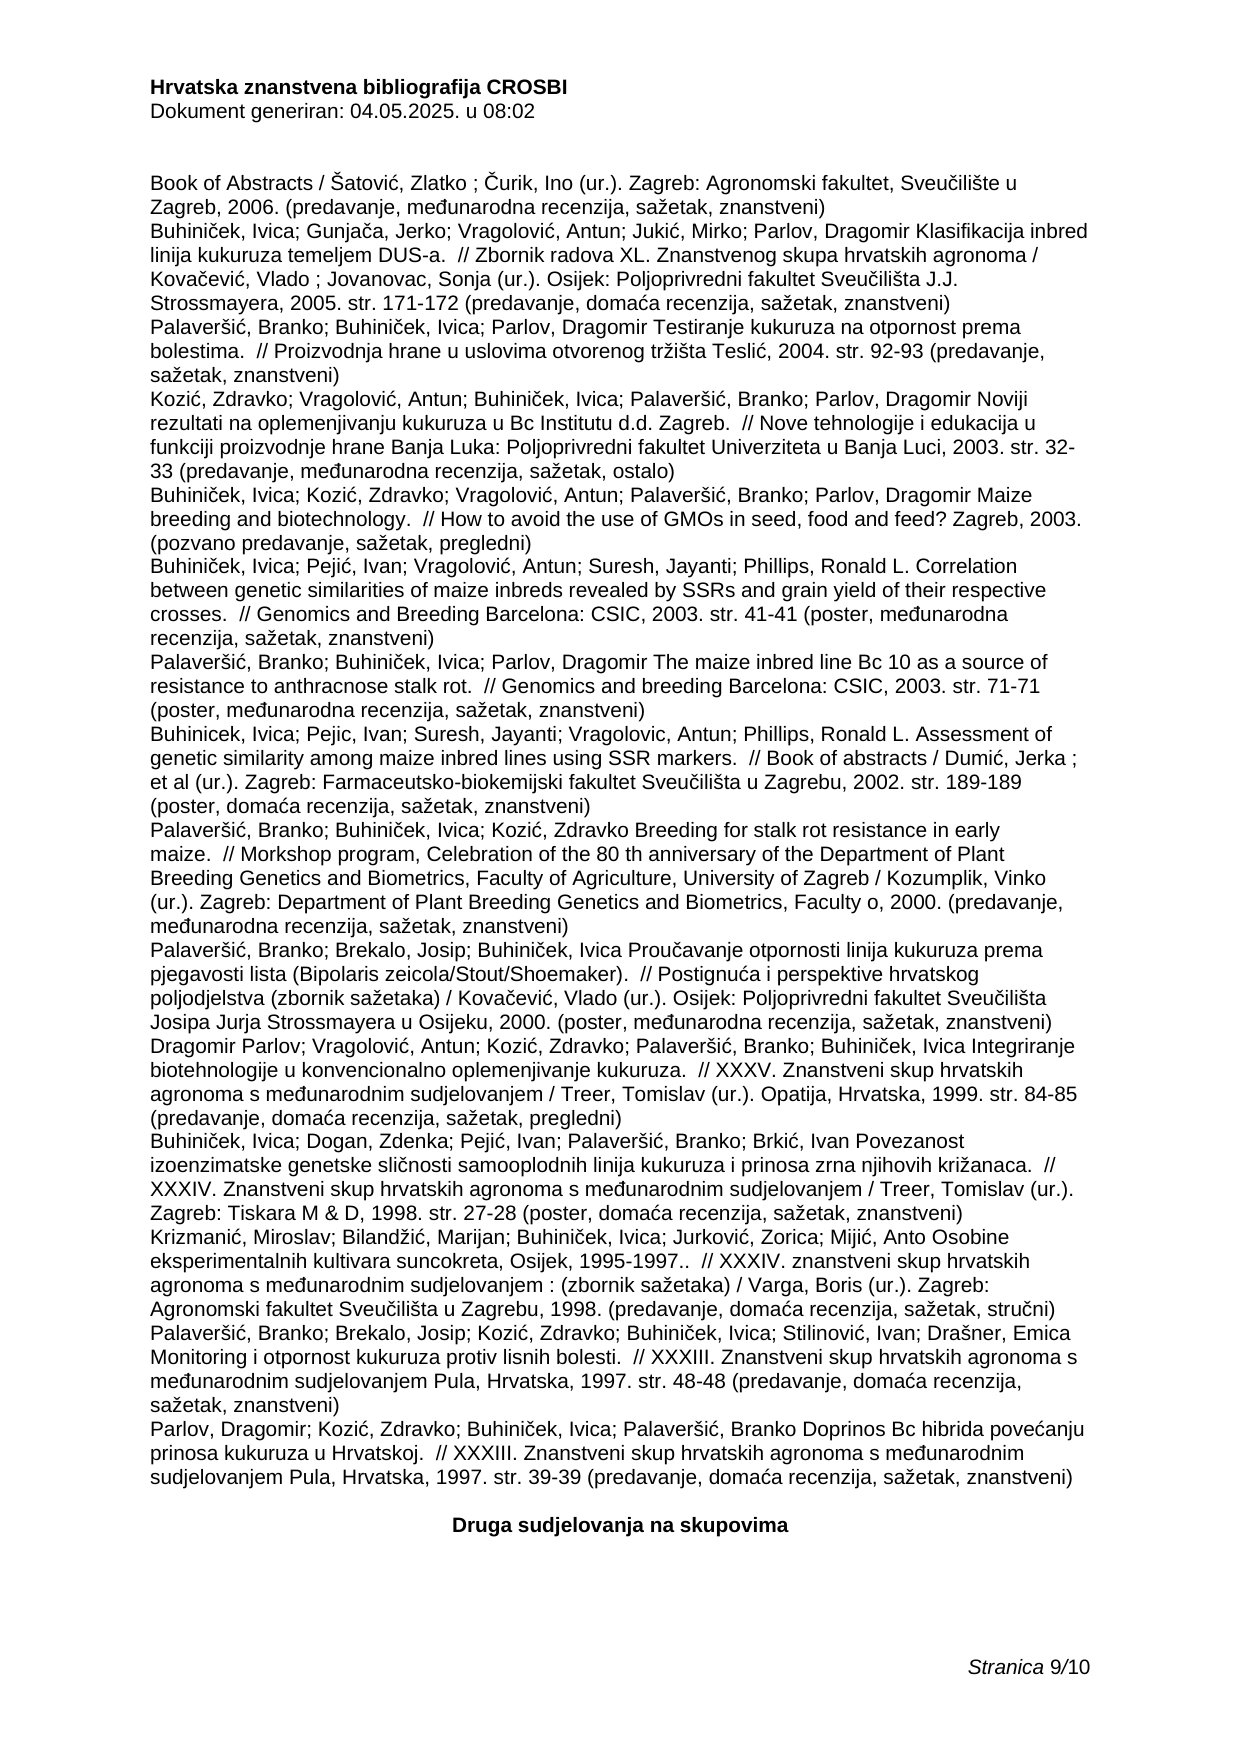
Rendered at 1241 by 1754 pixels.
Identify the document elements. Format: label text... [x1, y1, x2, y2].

text Palaveršić, Branko; Buhiniček, Ivica; Kozić, Zdravko [150, 818, 1090, 938]
text Krizmanić, Miroslav; Bilandžić, Marijan; Buhiniček, Ivica; Jurković, Zorica; Mijić, Anto [150, 1225, 1090, 1321]
subtitle Druga sudjelovanja na skupovima [150, 1513, 1090, 1537]
text Buhiniček, Ivica; Pejić, Ivan; Vragolović, Antun; Suresh, Jayanti; Phillips, Ronald L. [150, 554, 1090, 650]
text Palaveršić, Branko; Brekalo, Josip; Buhiniček, Ivica [150, 938, 1090, 1033]
text Kozić, Zdravko; Vragolović, Antun; Buhiniček, Ivica; Palaveršić, Branko; Parlov, Dragomir [150, 387, 1090, 482]
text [150, 171, 1090, 219]
text Buhiniček, Ivica; Gunjača, Jerko; Vragolović, Antun; Jukić, Mirko; Parlov, Dragomir [150, 219, 1090, 315]
text Buhinicek, Ivica; Pejic, Ivan; Suresh, Jayanti; Vragolovic, Antun; Phillips, Ronald L. [150, 722, 1090, 818]
text Buhiniček, Ivica; Kozić, Zdravko; Vragolović, Antun; Palaveršić, Branko; Parlov, Dragomir [150, 482, 1090, 554]
text Palaveršić, Branko; Buhiniček, Ivica; Parlov, Dragomir [150, 315, 1090, 387]
text Parlov, Dragomir; Kozić, Zdravko; Buhiniček, Ivica; Palaveršić, Branko [150, 1417, 1090, 1489]
text Palaveršić, Branko; Buhiniček, Ivica; Parlov, Dragomir [150, 650, 1090, 722]
text Palaveršić, Branko; Brekalo, Josip; Kozić, Zdravko; Buhiniček, Ivica; Stilinović, Ivan; Drašner, Emica [150, 1321, 1090, 1417]
text Dragomir Parlov; Vragolović, Antun; Kozić, Zdravko; Palaveršić, Branko; Buhiniček, Ivica [150, 1033, 1090, 1129]
text Buhiniček, Ivica; Dogan, Zdenka; Pejić, Ivan; Palaveršić, Branko; Brkić, Ivan [150, 1129, 1090, 1225]
